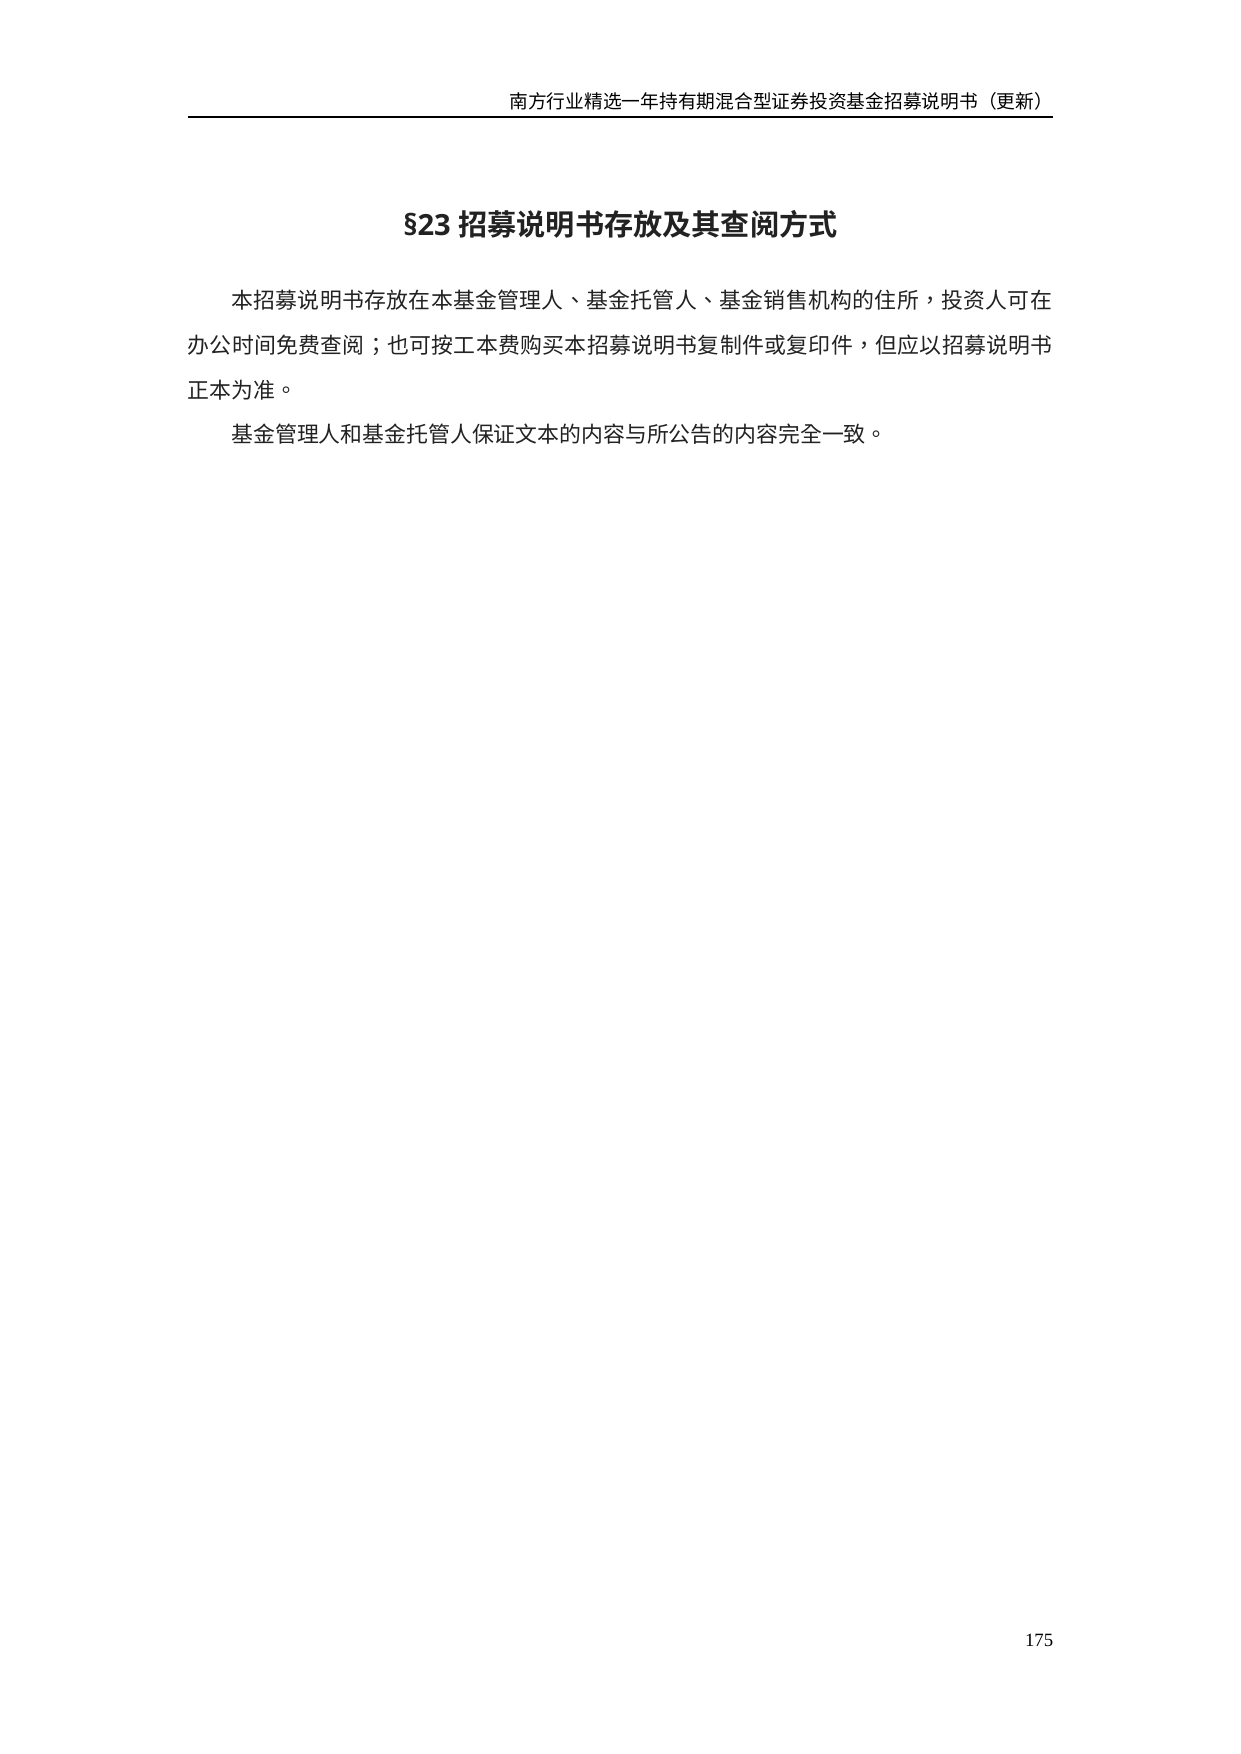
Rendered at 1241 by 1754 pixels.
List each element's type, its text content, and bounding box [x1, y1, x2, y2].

text §23 招募说明书存放及其查阅方式 [187, 191, 1053, 256]
text 本招募说明书存放在本基金管理人、基金托管人、基金销售机构的住所，投资人可在办公时间免费查阅；也可按工本费购买本招募说明书复制件或复印件，但应以招募说明书正本为准。 [187, 285, 1053, 404]
text 基金管理人和基金托管人保证文本的内容与所公告的内容完全一致。 [187, 419, 1053, 449]
